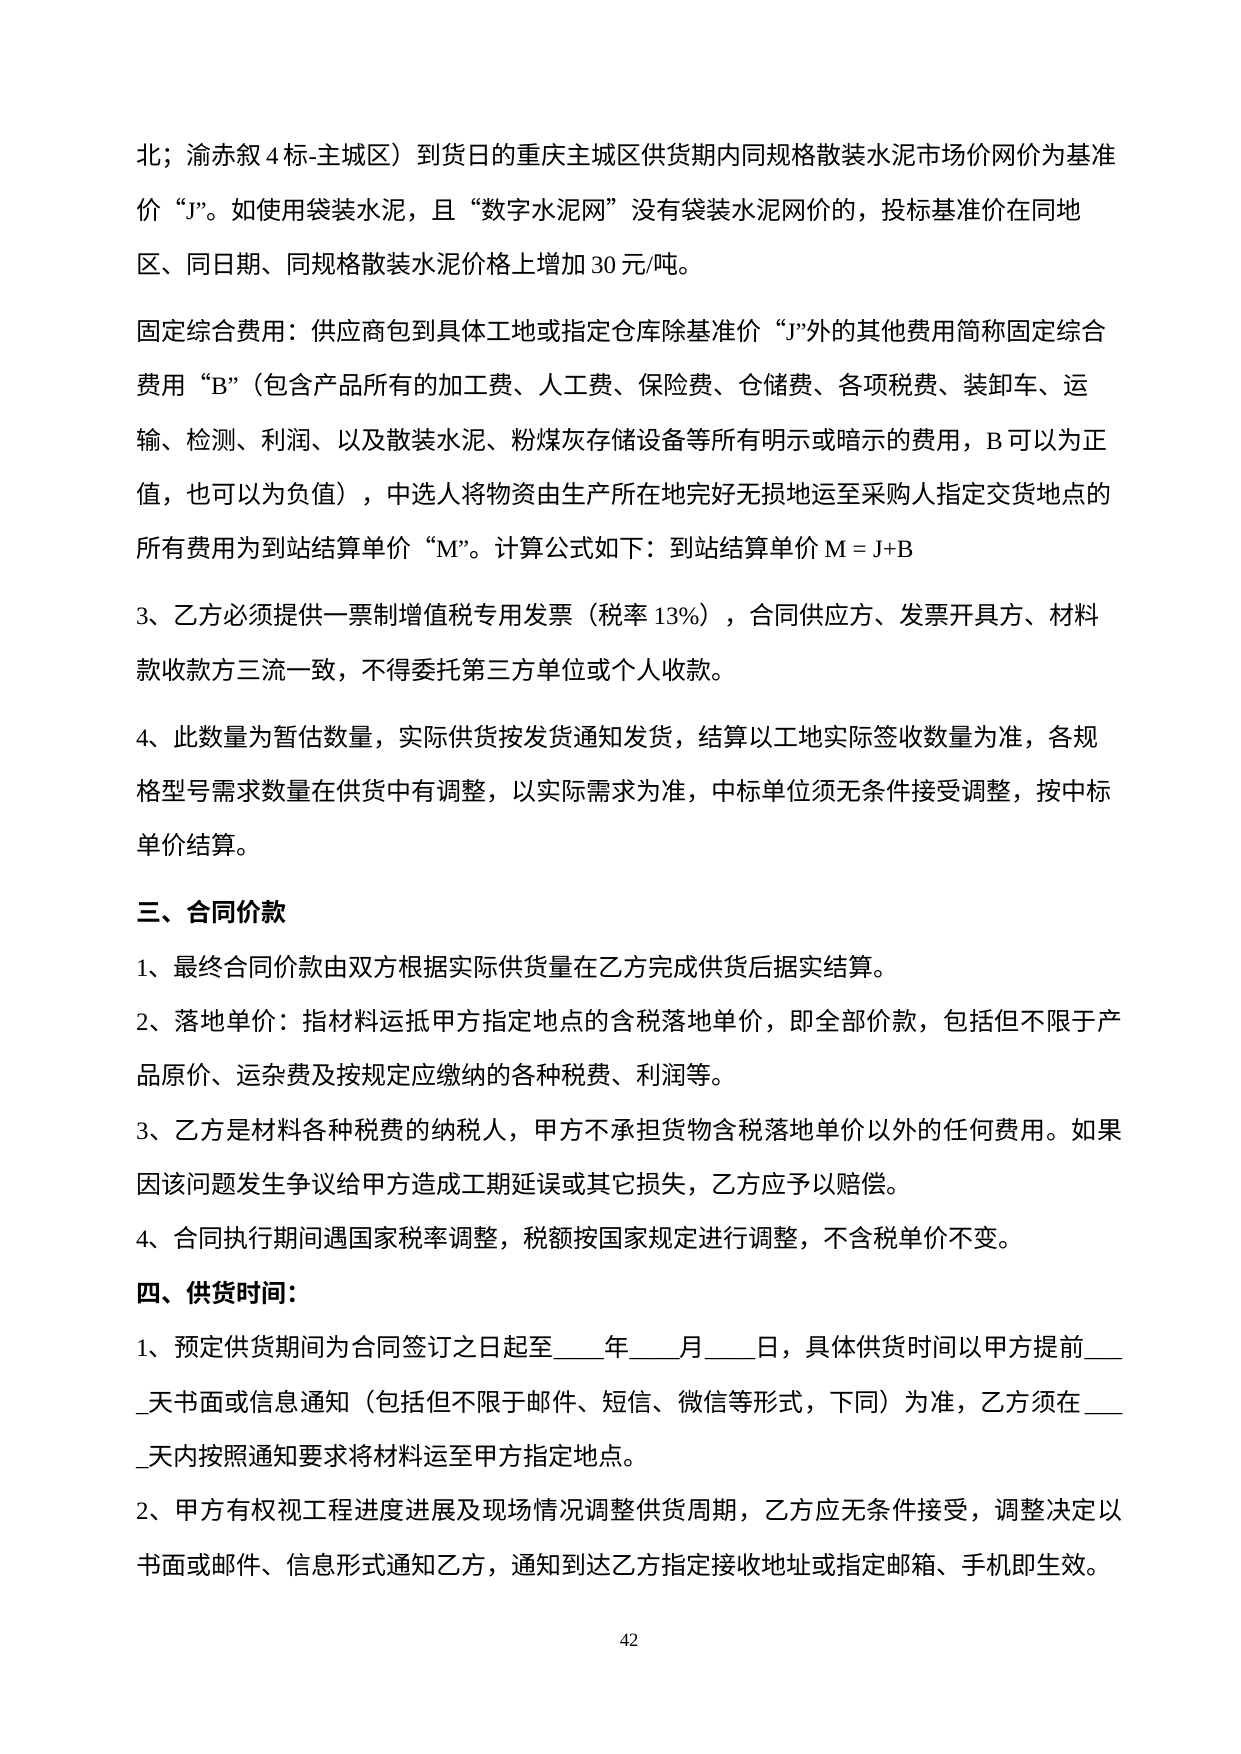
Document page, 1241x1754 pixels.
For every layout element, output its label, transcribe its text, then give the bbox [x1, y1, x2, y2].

text 4、此数量为暂估数量，实际供货按发货通知发货，结算以工地实际签收数量为准，各规格型号需求数量在供货中有调整，以实际需求为准，中标单位须无条件接受调整，按中标单价结算。 [136, 717, 1122, 862]
text 2、落地单价：指材料运抵甲方指定地点的含税落地单价，即全部价款，包括但不限于产品原价、运杂费及按规定应缴纳的各种税费、利润等。 [136, 1001, 1122, 1092]
text 3、乙方必须提供一票制增值税专用发票（税率13%），合同供应方、发票开具方、材料款收款方三流一致，不得委托第三方单位或个人收款。 [136, 596, 1122, 686]
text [136, 136, 1122, 281]
text 1、预定供货期间为合同签订之日起至____年____月____日，具体供货时间以甲方提前____天书面或信息通知（包括但不限于邮件、短信、微信等形式，下同）为准，乙方须在____天内按照通知要求将材料运至甲方指定地点。 [136, 1328, 1122, 1473]
text 4、合同执行期间遇国家税率调整，税额按国家规定进行调整，不含税单价不变。 [136, 1219, 1122, 1255]
text 2、甲方有权视工程进度进展及现场情况调整供货周期，乙方应无条件接受，调整决定以书面或邮件、信息形式通知乙方，通知到达乙方指定接收地址或指定邮箱、手机即生效。 [136, 1491, 1122, 1581]
text 三、合同价款 [136, 893, 1122, 929]
text 四、供货时间： [136, 1273, 1122, 1309]
text 3、乙方是材料各种税费的纳税人，甲方不承担货物含税落地单价以外的任何费用。如果因该问题发生争议给甲方造成工期延误或其它损失，乙方应予以赔偿。 [136, 1110, 1122, 1201]
text 固定综合费用：供应商包到具体工地或指定仓库除基准价“J”外的其他费用简称固定综合费用“B”（包含产品所有的加工费、人工费、保险费、仓储费、各项税费、装卸车、运输、检测、利润、以及散装水泥、粉煤灰存储设备等所有明示或暗示的费用，B可以为正值，也可以为负值），中选人将物资由生产所在地完好无损地运至采购人指定交货地点的所有费用为到站结算单价“M”。计算公式如下：到站结算单价M = J+B [136, 311, 1122, 565]
text 1、最终合同价款由双方根据实际供货量在乙方完成供货后据实结算。 [136, 947, 1122, 983]
